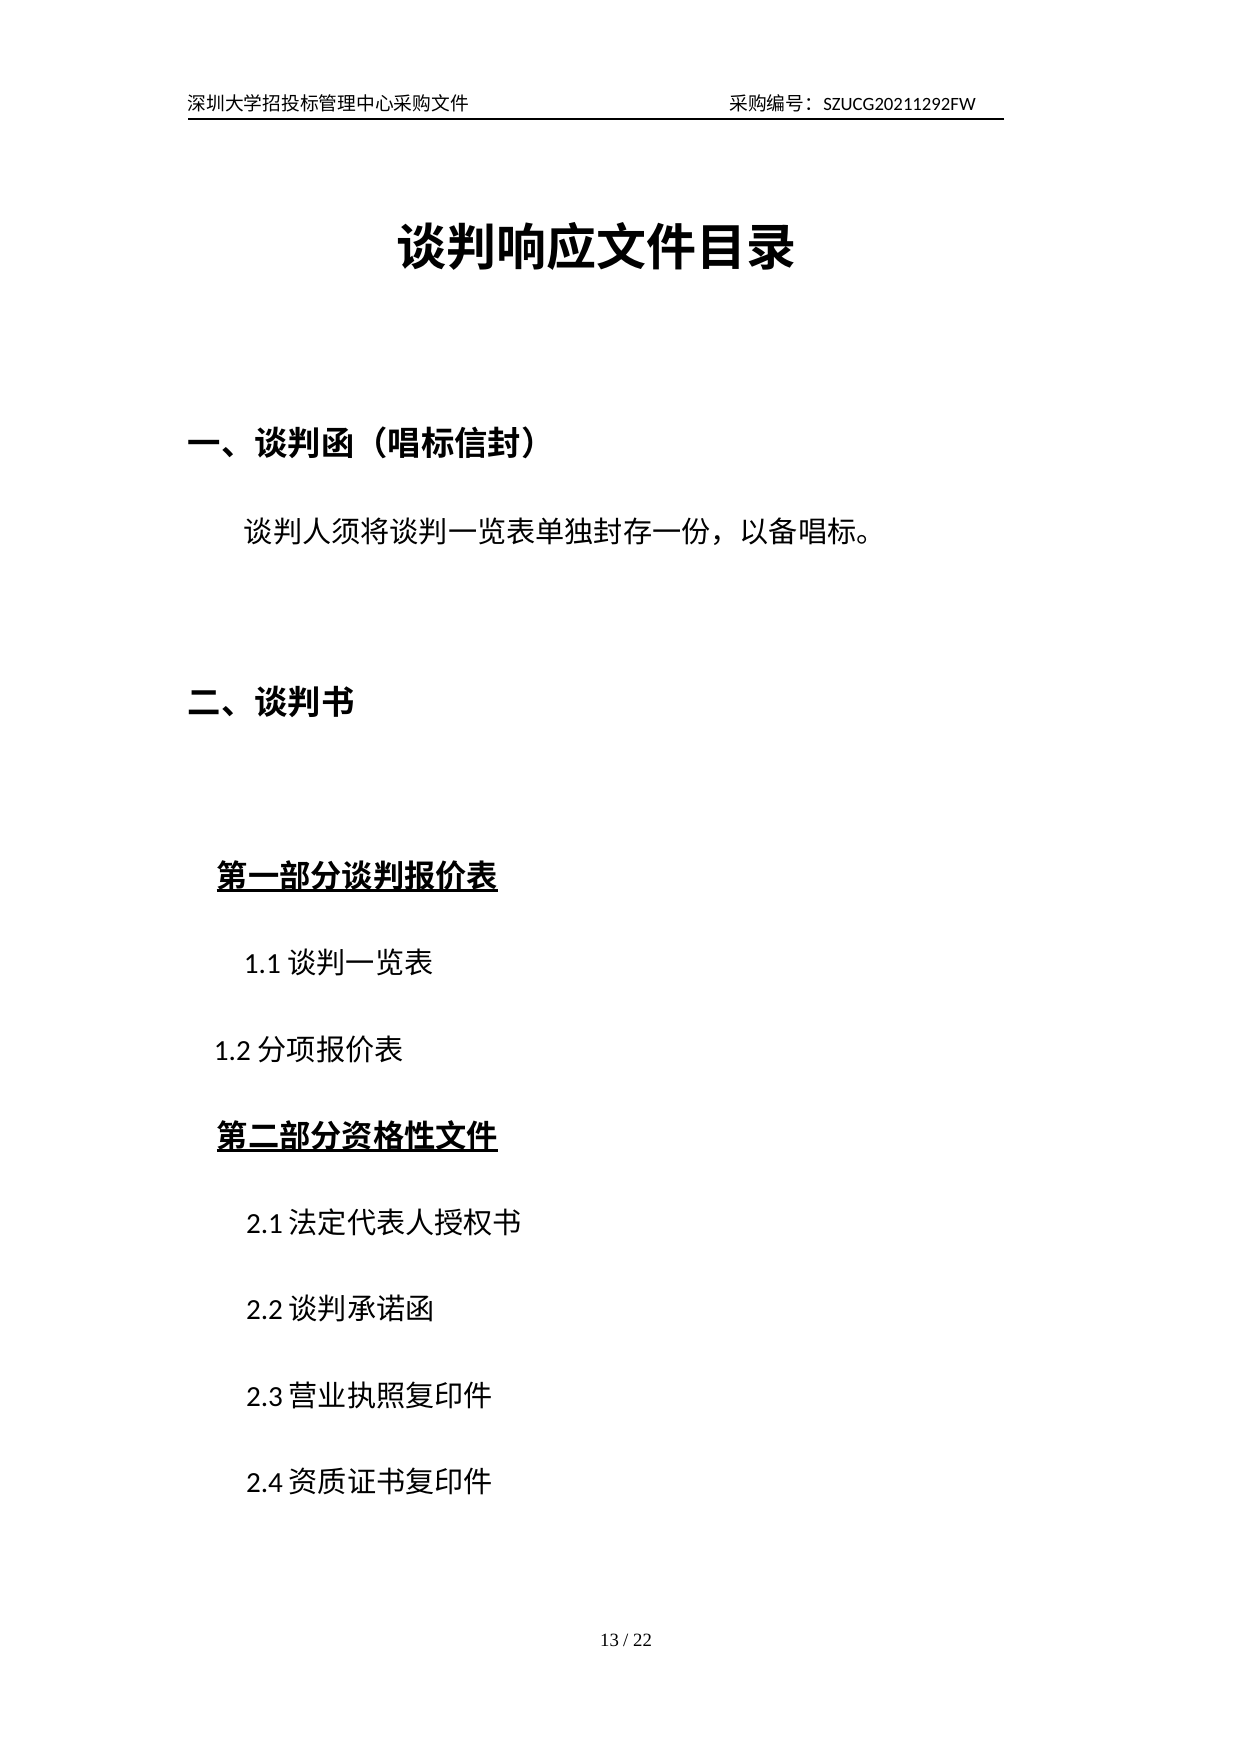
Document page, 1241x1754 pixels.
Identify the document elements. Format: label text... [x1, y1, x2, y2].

text 谈判人须将谈判一览表单独封存一份，以备唱标。 [187, 498, 1004, 563]
text 第一部分谈判报价表 [187, 841, 1004, 906]
text 第二部分资格性文件 [187, 1101, 1004, 1166]
text 2.3营业执照复印件 [187, 1361, 1004, 1426]
text 二、谈判书 [187, 668, 1004, 733]
text 谈判响应文件目录 [187, 194, 1004, 292]
text 1.2 分项报价表 [187, 1015, 1004, 1080]
text 2.1法定代表人授权书 [187, 1188, 1004, 1253]
text 2.4资质证书复印件 [187, 1447, 1004, 1512]
text 1.1 谈判一览表 [187, 928, 1004, 993]
text 一、谈判函（唱标信封） [187, 408, 1004, 473]
text 2.2谈判承诺函 [187, 1274, 1004, 1339]
